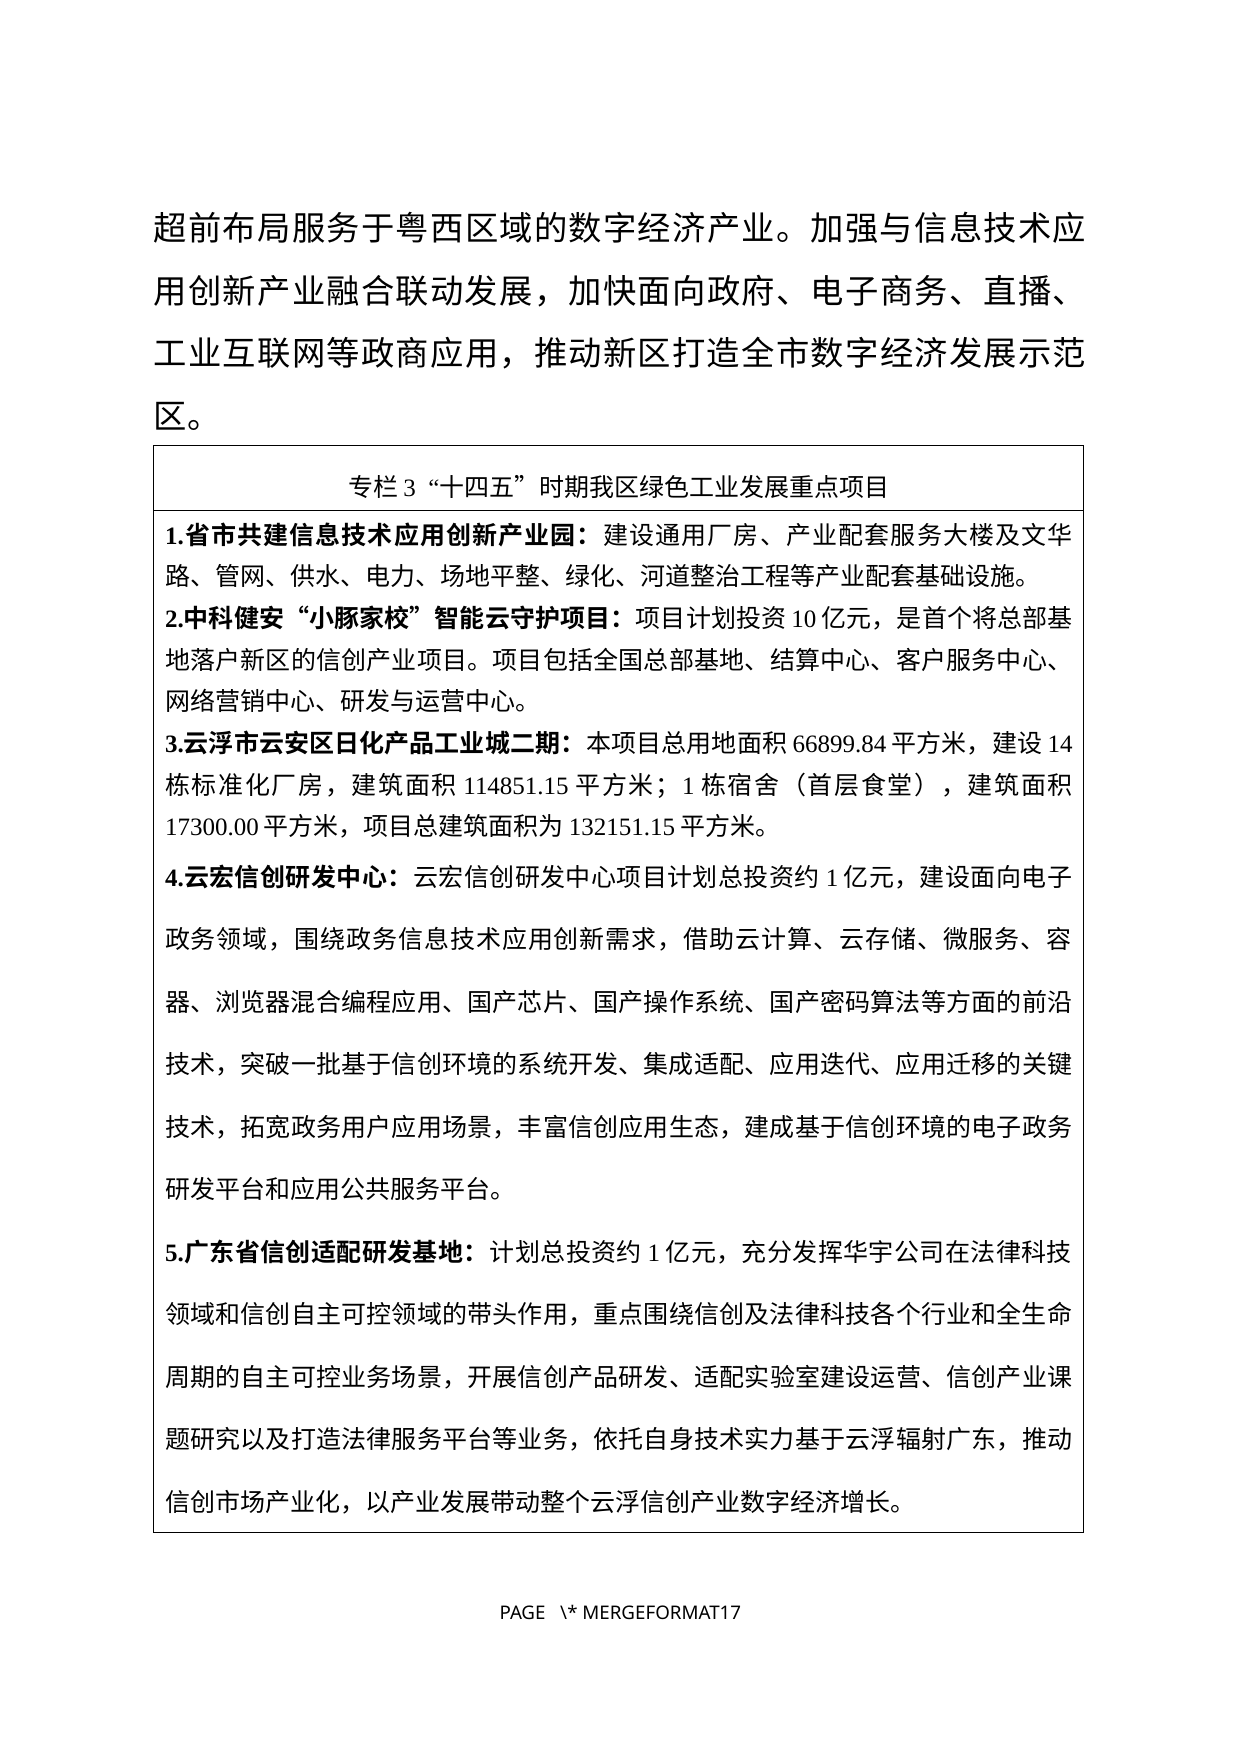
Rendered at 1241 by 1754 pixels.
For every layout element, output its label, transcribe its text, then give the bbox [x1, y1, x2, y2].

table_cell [154, 511, 1083, 1532]
table_header 专栏3 “十四五”时期我区绿色工业发展重点项目 [154, 446, 1083, 510]
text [153, 195, 1087, 445]
